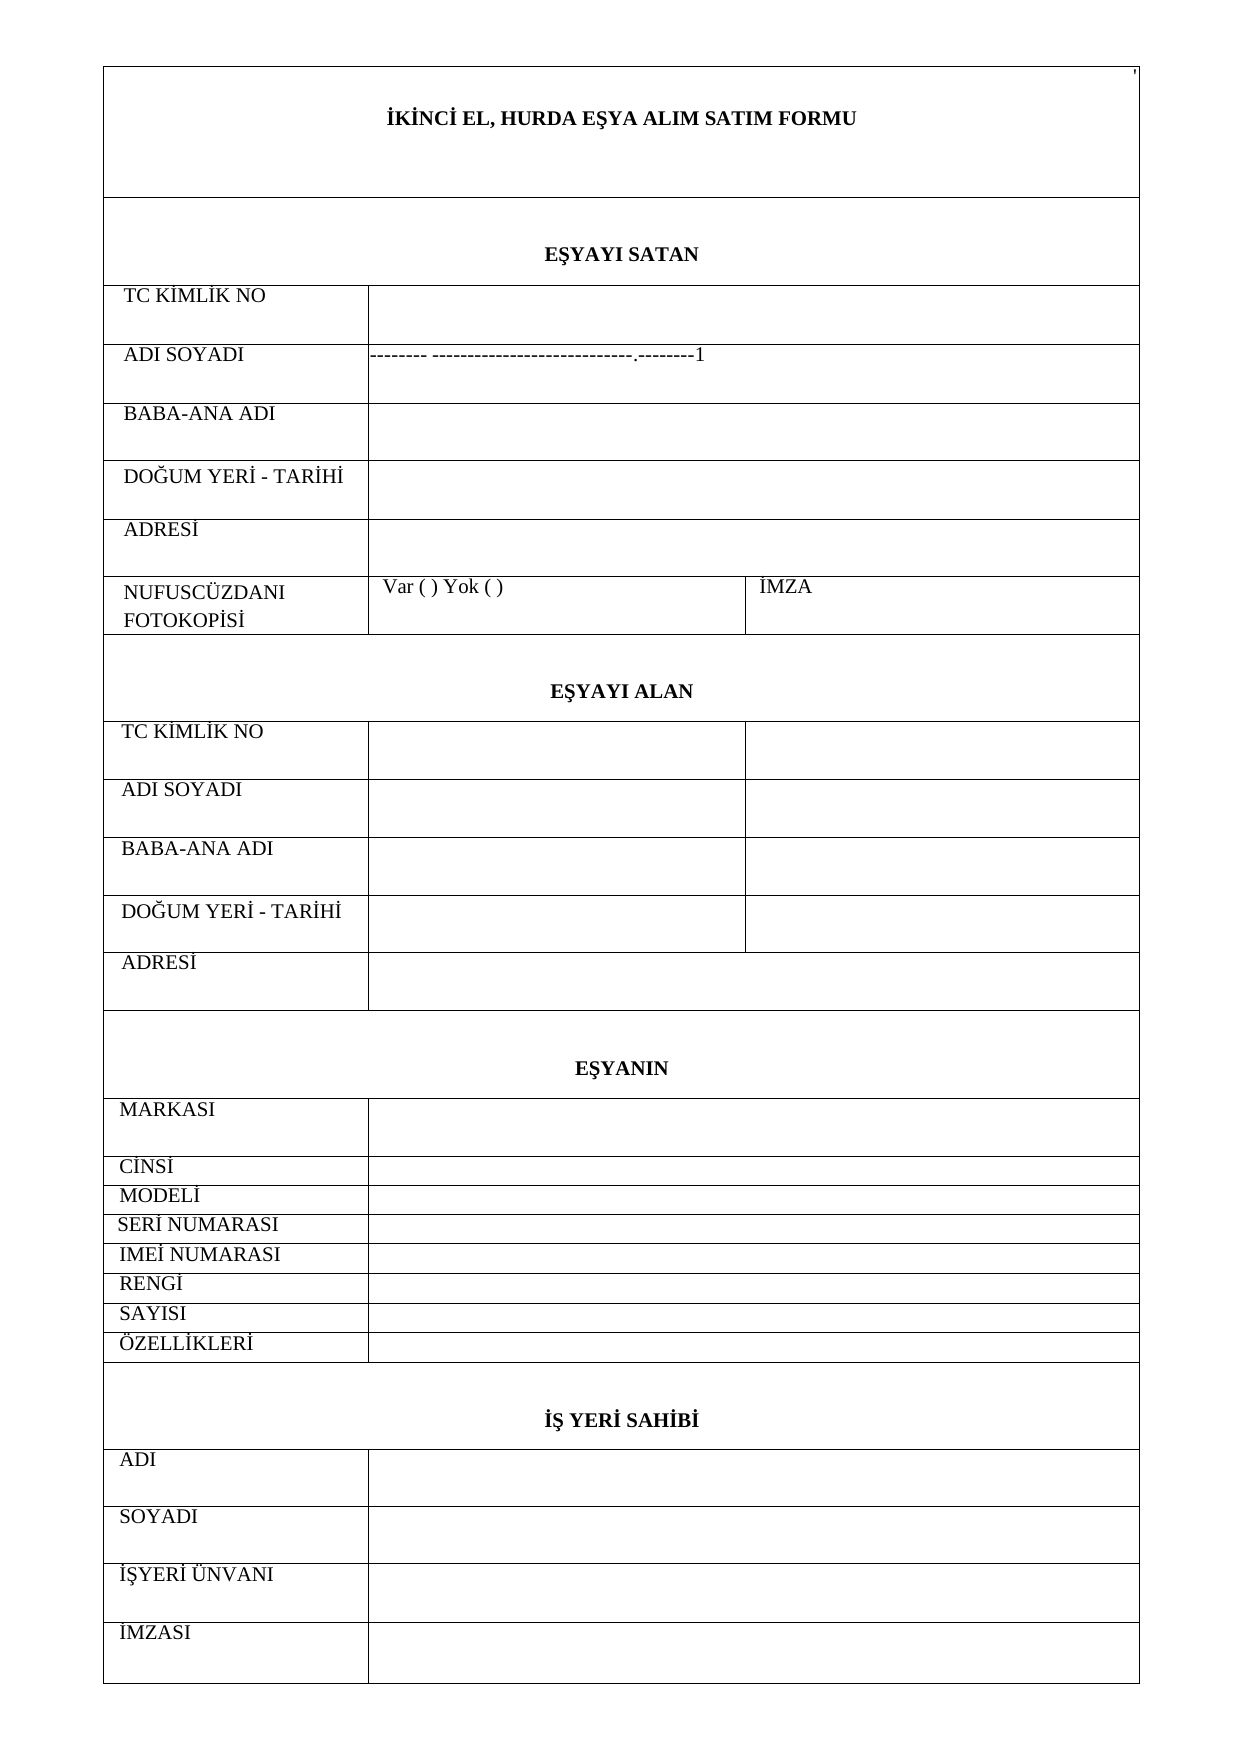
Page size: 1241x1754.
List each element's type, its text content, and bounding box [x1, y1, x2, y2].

table_cell BABA-ANA ADI [104, 404, 368, 460]
table_cell İŞYERİ ÜNVANI [104, 1564, 368, 1622]
table_cell [746, 722, 1139, 779]
table_cell [369, 896, 745, 952]
table_cell EŞYAYI ALAN [104, 635, 1139, 721]
table_cell [369, 1564, 1139, 1622]
table_cell [369, 1186, 1139, 1214]
table_cell [369, 461, 1139, 518]
table_cell ADRESİ [104, 953, 368, 1010]
table_cell [369, 1099, 1139, 1156]
table_cell CİNSİ [104, 1157, 368, 1185]
table_cell MODELİ [104, 1186, 368, 1214]
table_cell DOĞUM YERİ - TARİHİ [104, 461, 368, 518]
table_cell İMZASI [104, 1623, 368, 1683]
table_cell [369, 838, 745, 895]
table_cell [746, 780, 1139, 837]
table_cell SERİ NUMARASI [104, 1215, 368, 1243]
table_cell BABA-ANA ADI [104, 838, 368, 895]
table_cell Var ( ) Yok ( ) [369, 577, 745, 634]
table_cell [369, 953, 1139, 1010]
table_cell [369, 722, 745, 779]
table_cell [369, 1274, 1139, 1303]
table_cell [369, 780, 745, 837]
table_cell . 1 [369, 345, 1139, 403]
table_cell [369, 1333, 1139, 1362]
table_cell İŞ YERİ SAHİBİ [104, 1363, 1139, 1449]
table_cell [369, 1623, 1139, 1683]
table_cell NUFUSCÜZDANI FOTOKOPİSİ [104, 577, 368, 634]
table_cell ADI [104, 1450, 368, 1506]
table_cell TC KİMLİK NO [104, 286, 368, 344]
table_cell SAYISI [104, 1304, 368, 1332]
table_cell ADI SOYADI [104, 345, 368, 403]
table_cell [369, 286, 1139, 344]
table_cell EŞYANIN [104, 1011, 1139, 1098]
table_cell [369, 404, 1139, 460]
table_cell ADRESİ [104, 520, 368, 576]
table_cell EŞYAYI SATAN [104, 198, 1139, 285]
table_cell ÖZELLİKLERİ [104, 1333, 368, 1362]
table_cell [369, 1244, 1139, 1273]
table_cell RENGİ [104, 1274, 368, 1303]
table_cell SOYADI [104, 1507, 368, 1563]
table_cell İMZA [746, 577, 1139, 634]
table_header ' İKİNCİ EL, HURDA EŞYA ALIM SATIM FORMU [104, 67, 1139, 197]
table_cell [369, 1450, 1139, 1506]
table_cell ADI SOYADI [104, 780, 368, 837]
table_cell DOĞUM YERİ - TARİHİ [104, 896, 368, 952]
table_cell [369, 1507, 1139, 1563]
table_cell [369, 1215, 1139, 1243]
table_cell TC KİMLİK NO [104, 722, 368, 779]
table_cell [746, 838, 1139, 895]
table_cell IMEİ NUMARASI [104, 1244, 368, 1273]
table_cell MARKASI [104, 1099, 368, 1156]
table_cell [369, 1304, 1139, 1332]
table_cell [746, 896, 1139, 952]
table_cell [369, 520, 1139, 576]
table_cell [369, 1157, 1139, 1185]
